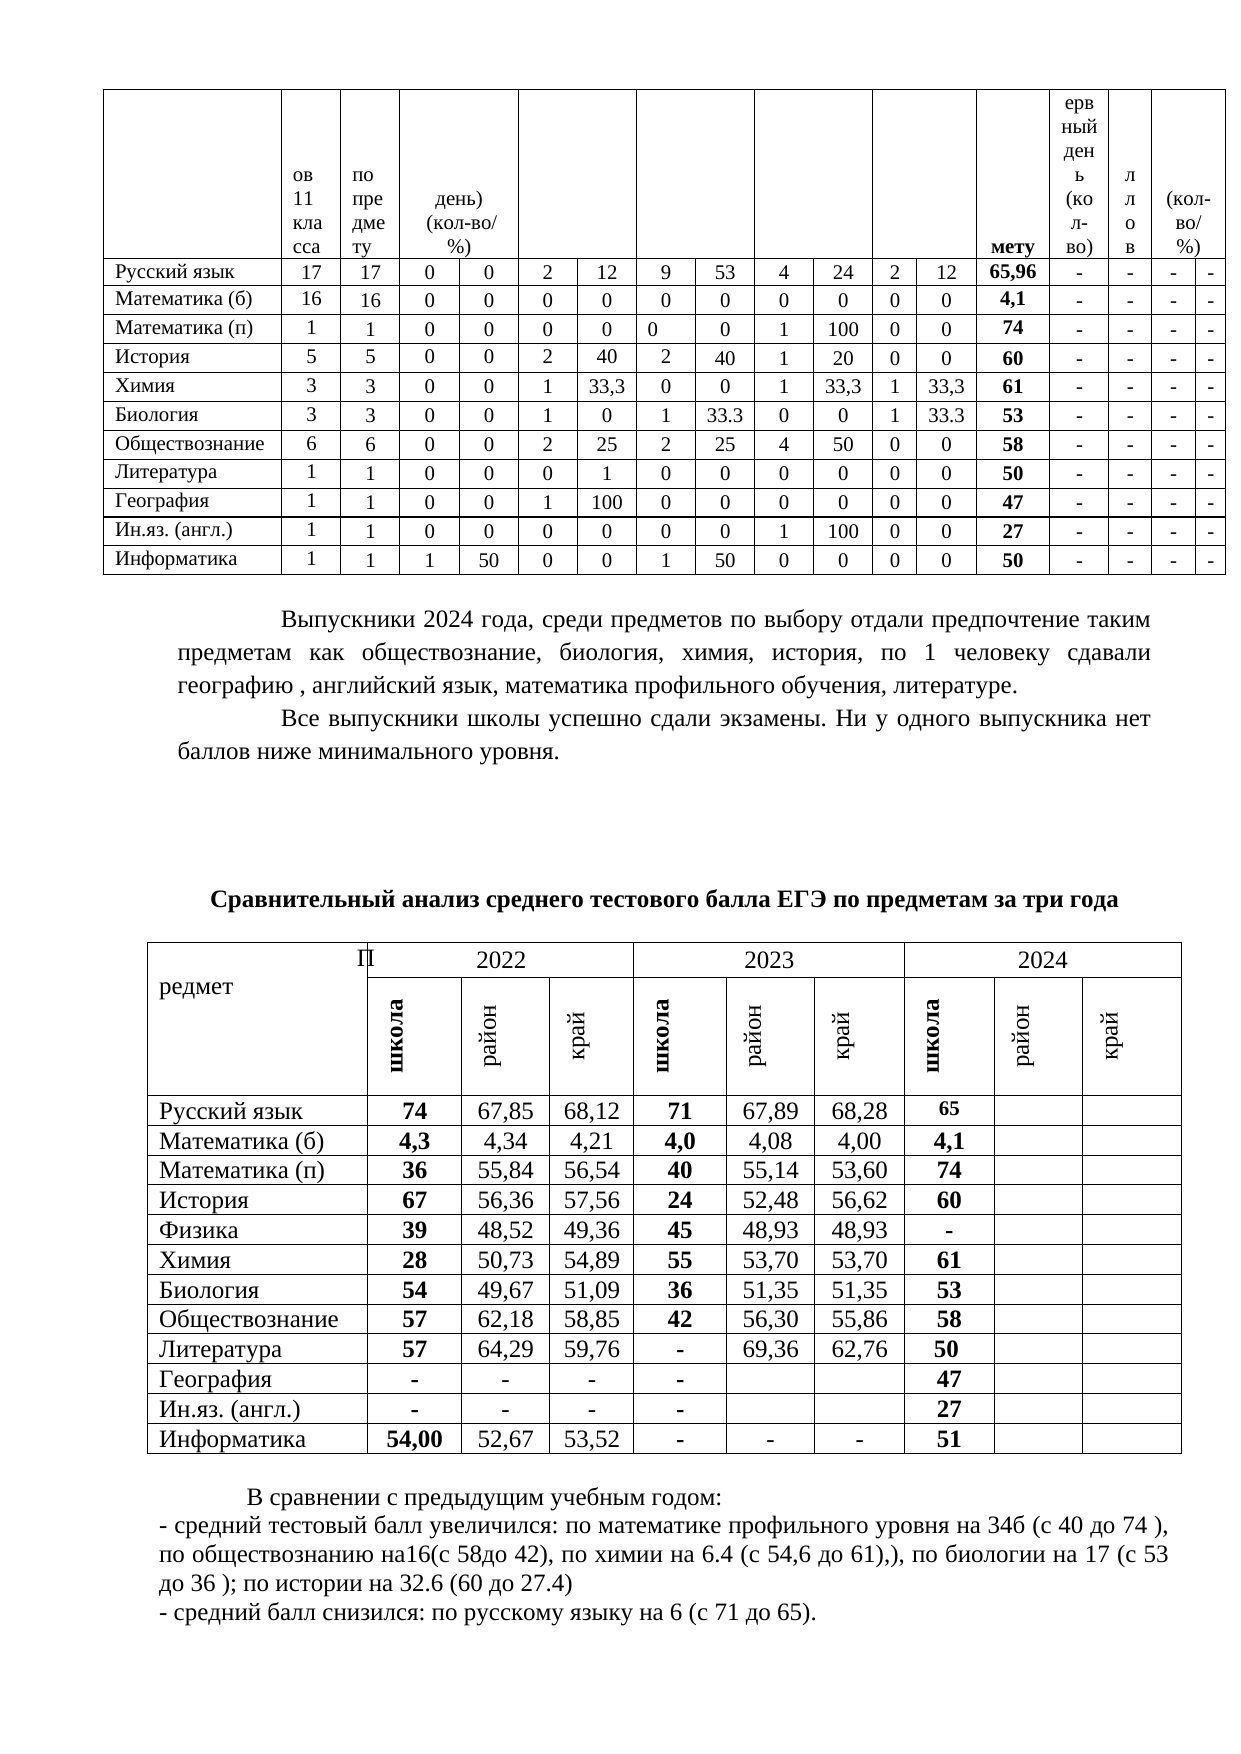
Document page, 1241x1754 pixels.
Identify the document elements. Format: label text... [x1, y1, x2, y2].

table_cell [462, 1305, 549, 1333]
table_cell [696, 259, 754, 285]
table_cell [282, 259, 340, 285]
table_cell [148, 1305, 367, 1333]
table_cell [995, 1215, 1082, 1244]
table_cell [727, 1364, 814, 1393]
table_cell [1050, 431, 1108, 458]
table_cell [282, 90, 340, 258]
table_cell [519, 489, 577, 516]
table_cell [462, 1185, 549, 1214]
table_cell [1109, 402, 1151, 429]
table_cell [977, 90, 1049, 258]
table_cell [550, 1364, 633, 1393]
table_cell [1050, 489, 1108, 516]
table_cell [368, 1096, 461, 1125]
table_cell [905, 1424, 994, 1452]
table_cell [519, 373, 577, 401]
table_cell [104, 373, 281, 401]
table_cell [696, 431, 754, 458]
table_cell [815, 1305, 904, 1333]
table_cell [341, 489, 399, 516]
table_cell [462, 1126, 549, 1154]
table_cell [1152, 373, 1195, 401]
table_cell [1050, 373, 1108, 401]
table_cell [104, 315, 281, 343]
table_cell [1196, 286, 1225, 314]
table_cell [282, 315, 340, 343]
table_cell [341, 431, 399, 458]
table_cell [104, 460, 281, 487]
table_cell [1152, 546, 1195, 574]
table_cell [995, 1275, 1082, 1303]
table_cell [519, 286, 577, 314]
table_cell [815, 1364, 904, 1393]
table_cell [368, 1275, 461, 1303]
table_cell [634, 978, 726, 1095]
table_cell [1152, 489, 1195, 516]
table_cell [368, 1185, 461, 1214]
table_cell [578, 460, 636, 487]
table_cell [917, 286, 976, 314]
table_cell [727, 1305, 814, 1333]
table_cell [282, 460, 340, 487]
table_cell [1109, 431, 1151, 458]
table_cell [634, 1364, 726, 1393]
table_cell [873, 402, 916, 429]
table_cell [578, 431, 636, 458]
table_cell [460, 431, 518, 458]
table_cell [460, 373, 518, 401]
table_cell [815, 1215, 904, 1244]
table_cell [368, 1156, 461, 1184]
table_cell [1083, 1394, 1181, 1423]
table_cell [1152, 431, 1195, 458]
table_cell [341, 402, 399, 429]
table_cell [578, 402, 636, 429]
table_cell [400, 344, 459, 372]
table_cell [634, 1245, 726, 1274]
text Выпускники 2024 года, среди предметов по выбору отдали предпочтение таким предметам как обществознание, биология, химия, история, по 1 человеку сдавали географию , английский язык, математика профильного обучения, литературе. [177, 604, 1152, 699]
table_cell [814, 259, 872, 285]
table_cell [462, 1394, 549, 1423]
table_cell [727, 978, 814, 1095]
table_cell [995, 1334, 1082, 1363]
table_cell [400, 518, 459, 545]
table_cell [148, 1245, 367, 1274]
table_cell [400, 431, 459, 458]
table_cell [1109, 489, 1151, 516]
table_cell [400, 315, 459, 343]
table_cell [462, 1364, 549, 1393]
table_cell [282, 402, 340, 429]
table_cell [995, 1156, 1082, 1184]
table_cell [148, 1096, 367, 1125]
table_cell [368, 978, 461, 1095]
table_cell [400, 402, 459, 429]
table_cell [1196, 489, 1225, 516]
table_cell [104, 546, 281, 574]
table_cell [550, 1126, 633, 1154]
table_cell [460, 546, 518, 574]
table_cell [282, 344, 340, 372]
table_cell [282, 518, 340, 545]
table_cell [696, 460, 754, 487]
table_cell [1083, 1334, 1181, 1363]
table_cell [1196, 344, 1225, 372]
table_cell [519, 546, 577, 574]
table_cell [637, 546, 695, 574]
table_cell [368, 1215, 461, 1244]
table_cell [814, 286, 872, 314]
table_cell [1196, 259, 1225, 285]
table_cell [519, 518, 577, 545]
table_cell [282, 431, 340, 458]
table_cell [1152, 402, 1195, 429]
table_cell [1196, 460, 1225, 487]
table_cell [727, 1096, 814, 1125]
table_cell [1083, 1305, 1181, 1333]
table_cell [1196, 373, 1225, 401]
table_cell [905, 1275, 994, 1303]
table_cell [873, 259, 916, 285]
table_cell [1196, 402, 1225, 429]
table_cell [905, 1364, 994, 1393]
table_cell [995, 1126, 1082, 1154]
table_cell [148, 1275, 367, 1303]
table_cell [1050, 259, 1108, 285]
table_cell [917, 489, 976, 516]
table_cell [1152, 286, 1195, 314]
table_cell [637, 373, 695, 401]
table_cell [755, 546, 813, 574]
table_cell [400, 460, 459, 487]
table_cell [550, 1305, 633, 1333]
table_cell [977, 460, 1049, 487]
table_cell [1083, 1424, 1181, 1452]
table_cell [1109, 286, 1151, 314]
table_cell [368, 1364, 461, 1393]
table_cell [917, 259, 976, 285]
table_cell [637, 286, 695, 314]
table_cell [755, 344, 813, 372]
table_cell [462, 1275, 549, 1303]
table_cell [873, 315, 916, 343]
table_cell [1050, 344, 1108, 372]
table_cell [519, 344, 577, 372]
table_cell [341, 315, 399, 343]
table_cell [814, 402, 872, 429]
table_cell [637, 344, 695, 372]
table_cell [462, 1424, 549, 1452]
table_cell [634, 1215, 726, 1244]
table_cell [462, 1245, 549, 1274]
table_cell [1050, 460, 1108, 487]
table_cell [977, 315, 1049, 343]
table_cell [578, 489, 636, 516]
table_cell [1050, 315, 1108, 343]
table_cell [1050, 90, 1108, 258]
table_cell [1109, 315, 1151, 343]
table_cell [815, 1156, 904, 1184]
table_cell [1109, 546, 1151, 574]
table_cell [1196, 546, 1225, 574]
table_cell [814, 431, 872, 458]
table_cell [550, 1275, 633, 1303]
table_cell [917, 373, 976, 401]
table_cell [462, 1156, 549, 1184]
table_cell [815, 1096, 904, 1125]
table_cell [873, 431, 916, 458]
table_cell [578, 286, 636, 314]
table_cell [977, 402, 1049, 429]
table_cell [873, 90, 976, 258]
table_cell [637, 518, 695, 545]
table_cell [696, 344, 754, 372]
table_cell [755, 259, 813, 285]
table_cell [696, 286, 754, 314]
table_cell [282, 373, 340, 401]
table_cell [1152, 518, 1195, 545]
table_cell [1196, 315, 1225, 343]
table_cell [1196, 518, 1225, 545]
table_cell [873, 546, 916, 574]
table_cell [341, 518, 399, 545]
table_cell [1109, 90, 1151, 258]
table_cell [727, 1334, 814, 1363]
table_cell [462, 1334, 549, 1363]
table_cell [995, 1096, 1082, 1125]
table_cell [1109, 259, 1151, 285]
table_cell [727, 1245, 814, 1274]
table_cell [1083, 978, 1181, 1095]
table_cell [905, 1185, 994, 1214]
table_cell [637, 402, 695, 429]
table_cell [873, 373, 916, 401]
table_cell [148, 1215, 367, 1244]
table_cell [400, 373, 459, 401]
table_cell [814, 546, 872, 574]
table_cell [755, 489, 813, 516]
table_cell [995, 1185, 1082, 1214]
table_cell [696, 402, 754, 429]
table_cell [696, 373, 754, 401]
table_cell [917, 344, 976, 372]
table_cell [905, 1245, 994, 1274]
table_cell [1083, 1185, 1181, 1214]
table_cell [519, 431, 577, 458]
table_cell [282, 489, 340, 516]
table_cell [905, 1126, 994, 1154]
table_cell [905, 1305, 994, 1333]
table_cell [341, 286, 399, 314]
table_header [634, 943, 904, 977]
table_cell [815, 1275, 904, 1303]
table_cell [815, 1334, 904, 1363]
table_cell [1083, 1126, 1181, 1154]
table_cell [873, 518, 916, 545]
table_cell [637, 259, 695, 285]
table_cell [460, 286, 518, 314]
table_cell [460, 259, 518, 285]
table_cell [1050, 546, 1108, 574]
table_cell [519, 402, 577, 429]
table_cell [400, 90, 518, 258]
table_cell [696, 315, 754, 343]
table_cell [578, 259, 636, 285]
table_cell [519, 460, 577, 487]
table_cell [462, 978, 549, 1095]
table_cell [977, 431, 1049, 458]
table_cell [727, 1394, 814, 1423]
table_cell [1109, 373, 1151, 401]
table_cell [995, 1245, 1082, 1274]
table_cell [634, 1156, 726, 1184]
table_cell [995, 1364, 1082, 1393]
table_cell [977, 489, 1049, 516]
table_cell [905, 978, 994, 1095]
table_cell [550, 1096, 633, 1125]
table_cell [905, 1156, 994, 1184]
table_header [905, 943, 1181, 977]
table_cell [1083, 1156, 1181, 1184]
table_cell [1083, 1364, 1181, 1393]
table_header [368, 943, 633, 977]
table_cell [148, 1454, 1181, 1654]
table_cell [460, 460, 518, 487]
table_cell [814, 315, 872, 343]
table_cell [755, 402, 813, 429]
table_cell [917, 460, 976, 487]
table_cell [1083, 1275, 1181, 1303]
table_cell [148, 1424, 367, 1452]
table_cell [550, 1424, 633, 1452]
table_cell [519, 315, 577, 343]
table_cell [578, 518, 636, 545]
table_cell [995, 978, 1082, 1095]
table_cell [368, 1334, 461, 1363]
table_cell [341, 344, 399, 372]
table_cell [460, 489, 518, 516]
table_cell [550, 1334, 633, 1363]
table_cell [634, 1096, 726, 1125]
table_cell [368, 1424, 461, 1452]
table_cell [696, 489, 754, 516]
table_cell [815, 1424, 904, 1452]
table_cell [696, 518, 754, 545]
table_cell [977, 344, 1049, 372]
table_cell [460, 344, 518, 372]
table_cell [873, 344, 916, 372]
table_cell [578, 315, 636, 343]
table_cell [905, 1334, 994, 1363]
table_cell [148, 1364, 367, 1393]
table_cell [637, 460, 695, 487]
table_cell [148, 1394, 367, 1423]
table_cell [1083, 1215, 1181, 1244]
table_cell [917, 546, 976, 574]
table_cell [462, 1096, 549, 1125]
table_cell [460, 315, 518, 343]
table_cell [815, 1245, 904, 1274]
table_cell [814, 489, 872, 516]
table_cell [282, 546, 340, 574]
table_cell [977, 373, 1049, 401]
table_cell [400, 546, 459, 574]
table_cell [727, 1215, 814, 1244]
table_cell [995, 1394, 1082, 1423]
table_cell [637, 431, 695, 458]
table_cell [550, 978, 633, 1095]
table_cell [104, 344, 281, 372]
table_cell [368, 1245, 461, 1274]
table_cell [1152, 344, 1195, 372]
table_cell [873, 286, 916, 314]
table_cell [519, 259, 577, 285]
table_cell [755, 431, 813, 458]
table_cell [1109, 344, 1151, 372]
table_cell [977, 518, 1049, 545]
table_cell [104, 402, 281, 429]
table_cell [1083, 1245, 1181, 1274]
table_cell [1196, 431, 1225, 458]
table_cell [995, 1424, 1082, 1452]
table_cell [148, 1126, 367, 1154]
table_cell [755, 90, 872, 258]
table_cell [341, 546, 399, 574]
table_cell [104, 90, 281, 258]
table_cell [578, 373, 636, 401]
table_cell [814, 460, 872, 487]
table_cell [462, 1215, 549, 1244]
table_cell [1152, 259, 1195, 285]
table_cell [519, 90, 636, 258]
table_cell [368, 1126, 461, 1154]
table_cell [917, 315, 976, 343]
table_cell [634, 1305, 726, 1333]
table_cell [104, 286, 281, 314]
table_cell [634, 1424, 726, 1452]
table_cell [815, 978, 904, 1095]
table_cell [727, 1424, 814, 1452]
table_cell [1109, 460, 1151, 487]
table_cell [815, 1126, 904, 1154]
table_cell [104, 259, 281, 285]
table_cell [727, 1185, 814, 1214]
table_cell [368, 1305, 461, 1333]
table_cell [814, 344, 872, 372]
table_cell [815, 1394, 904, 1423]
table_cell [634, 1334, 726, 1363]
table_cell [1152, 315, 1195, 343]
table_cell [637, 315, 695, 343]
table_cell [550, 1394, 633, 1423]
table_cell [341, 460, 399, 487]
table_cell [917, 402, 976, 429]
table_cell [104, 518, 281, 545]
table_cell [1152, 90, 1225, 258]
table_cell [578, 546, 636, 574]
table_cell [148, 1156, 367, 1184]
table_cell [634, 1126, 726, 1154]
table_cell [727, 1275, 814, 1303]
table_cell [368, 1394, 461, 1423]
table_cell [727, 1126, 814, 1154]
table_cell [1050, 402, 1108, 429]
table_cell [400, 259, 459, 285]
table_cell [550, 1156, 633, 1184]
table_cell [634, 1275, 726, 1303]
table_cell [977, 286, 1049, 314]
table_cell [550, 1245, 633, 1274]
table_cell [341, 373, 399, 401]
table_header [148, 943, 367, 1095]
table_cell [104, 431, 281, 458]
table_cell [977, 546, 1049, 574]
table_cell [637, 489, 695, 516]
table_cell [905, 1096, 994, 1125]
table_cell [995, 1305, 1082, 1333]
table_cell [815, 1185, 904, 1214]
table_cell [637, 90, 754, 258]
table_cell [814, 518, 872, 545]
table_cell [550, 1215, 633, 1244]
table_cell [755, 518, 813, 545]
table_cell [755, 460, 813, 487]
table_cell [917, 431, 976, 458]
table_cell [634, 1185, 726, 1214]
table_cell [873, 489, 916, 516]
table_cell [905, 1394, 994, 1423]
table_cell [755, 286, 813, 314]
text Сравнительный анализ среднего тестового балла ЕГЭ по предметам за три года [177, 884, 1152, 913]
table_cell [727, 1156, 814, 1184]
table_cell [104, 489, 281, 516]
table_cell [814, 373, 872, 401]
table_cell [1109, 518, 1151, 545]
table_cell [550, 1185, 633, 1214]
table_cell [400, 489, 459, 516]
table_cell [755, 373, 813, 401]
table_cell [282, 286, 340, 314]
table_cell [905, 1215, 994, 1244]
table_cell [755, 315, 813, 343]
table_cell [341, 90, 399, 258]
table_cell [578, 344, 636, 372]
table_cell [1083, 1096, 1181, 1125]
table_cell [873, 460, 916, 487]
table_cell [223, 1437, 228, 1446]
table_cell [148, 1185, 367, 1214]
text Все выпускники школы успешно сдали экзамены. Ни у одного выпускника нет баллов ниже минимального уровня. [177, 703, 1152, 765]
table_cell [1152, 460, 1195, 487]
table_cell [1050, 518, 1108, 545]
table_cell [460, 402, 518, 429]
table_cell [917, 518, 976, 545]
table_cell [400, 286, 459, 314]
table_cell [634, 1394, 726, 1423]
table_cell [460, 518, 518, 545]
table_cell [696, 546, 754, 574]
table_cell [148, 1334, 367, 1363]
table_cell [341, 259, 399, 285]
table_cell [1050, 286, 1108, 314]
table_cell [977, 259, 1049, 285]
